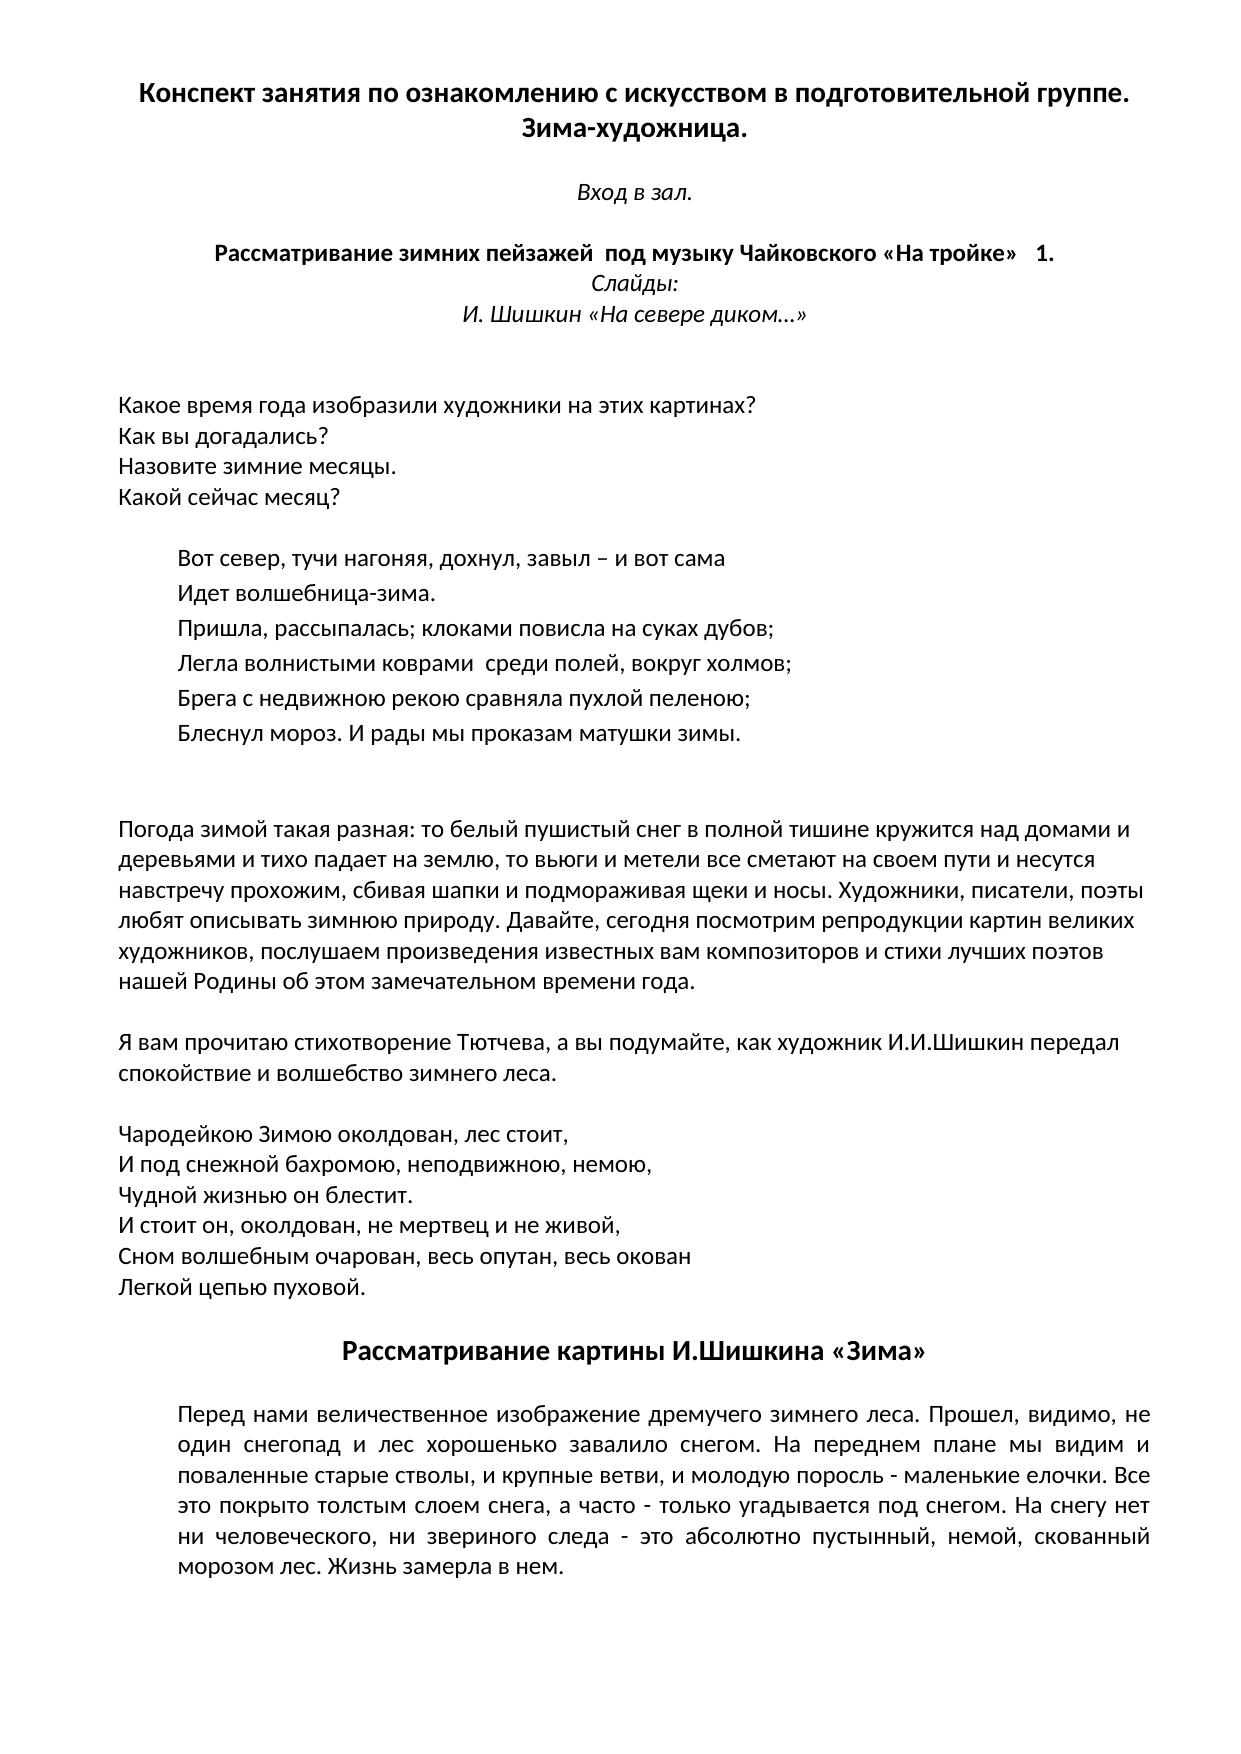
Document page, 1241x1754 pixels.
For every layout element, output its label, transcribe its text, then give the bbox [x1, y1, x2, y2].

text Чудной жизнью он блестит. [118, 1179, 1152, 1210]
text Назовите зимние месяцы. [118, 450, 1152, 481]
text Пришла, рассыпалась; клоками повисла на суках дубов; [177, 612, 1152, 642]
text Легла волнистыми коврами среди полей, вокруг холмов; [177, 647, 1152, 677]
text Погода зимой такая разная: то белый пушистый снег в полной тишине кружится над домами и деревьями и тихо падает на землю, то вьюги и метели все сметают на своем пути и несутся навстречу прохожим, сбивая шапки и подмораживая щеки и носы. Художники, писатели, поэты любят описывать зимнюю природу. Давайте, сегодня посмотрим репродукции картин великих художников, послушаем произведения известных вам композиторов и стихи лучших поэтов нашей Родины об этом замечательном времени года. [118, 813, 1152, 996]
text Чародейкою Зимою околдован, лес стоит, [118, 1118, 1152, 1149]
text Слайды: [118, 267, 1152, 298]
text Конспект занятия по ознакомлению с искусством в подготовительной группе. [118, 74, 1152, 109]
text Рассматривание зимних пейзажей под музыку Чайковского «На тройке» 1. [118, 237, 1152, 267]
text Рассматривание картины И.Шишкина «Зима» [118, 1332, 1152, 1367]
text Какой сейчас месяц? [118, 481, 1152, 511]
text Сном волшебным очарован, весь опутан, весь окован [118, 1240, 1152, 1271]
text И под снежной бахромою, неподвижною, немою, [118, 1149, 1152, 1179]
text И. Шишкин «На севере диком…» [118, 298, 1152, 328]
text Легкой цепью пуховой. [118, 1271, 1152, 1301]
text Я вам прочитаю стихотворение Тютчева, а вы подумайте, как художник И.И.Шишкин передал спокойствие и волшебство зимнего леса. [118, 1027, 1152, 1088]
text Идет волшебница-зима. [177, 577, 1152, 607]
text Брега с недвижною рекою сравняла пухлой пеленою; [177, 682, 1152, 712]
text Вот север, тучи нагоняя, дохнул, завыл – и вот сама [177, 542, 1152, 572]
text И стоит он, околдован, не мертвец и не живой, [118, 1210, 1152, 1240]
text Какое время года изобразили художники на этих картинах? [118, 389, 1152, 420]
text Зима-художница. [118, 109, 1152, 145]
text Вход в зал. [118, 176, 1152, 206]
text Перед нами величественное изображение дремучего зимнего леса. Прошел, видимо, не один снегопад и лес хорошенько завалило снегом. На переднем плане мы видим и поваленные старые стволы, и крупные ветви, и молодую поросль - маленькие елочки. Все это покрыто толстым слоем снега, а часто - только угадывается под снегом. На снегу нет ни человеческого, ни звериного следа - это абсолютно пустынный, немой, скованный морозом лес. Жизнь замерла в нем. [177, 1398, 1152, 1581]
text Как вы догадались? [118, 420, 1152, 450]
text Блеснул мороз. И рады мы проказам матушки зимы. [177, 717, 1152, 747]
